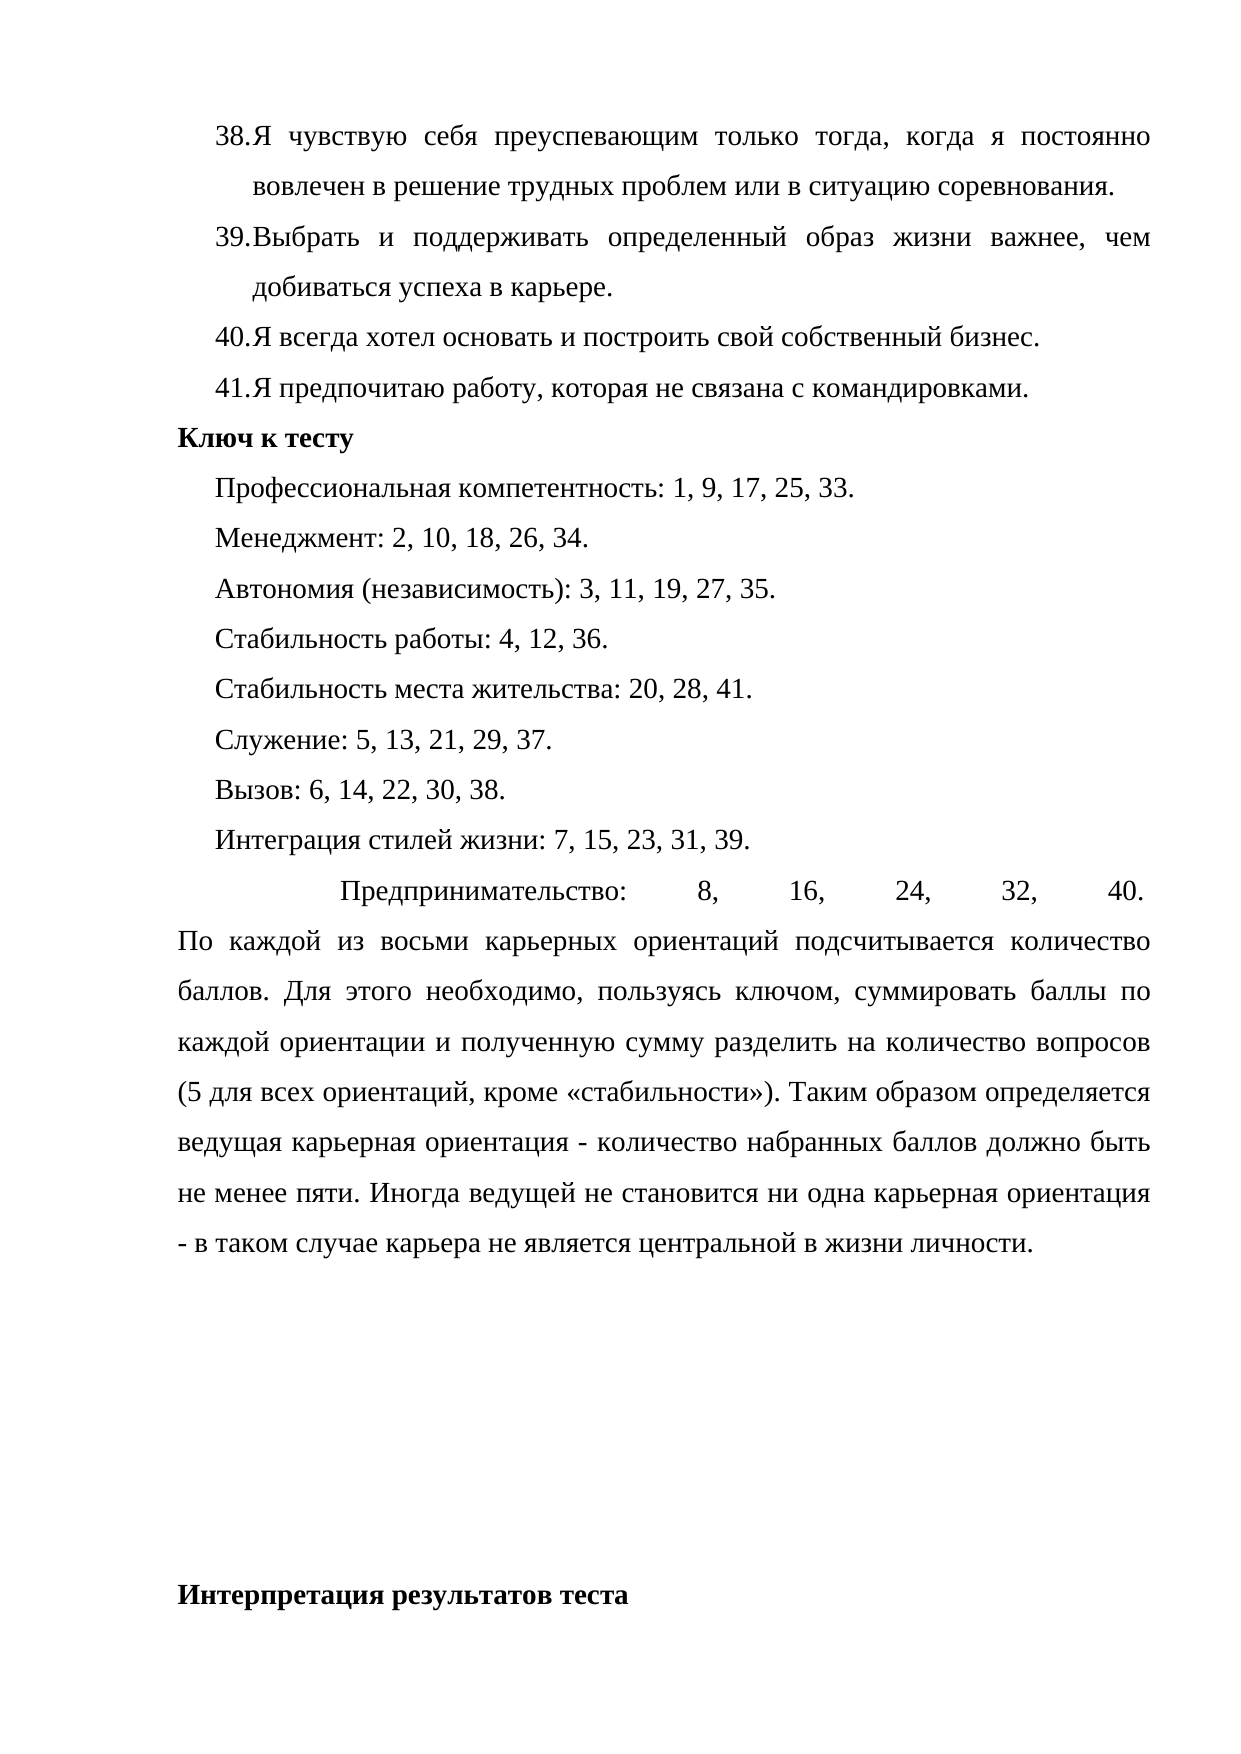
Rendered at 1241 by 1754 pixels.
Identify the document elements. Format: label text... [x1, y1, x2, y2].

text  Автономия (независимость): 3, 11, 19, 27, 35. [177, 571, 1152, 604]
list Выбрать и поддерживать определенный образ жизни важнее, чем добиваться успеха в карьере. [215, 219, 1152, 303]
text  Предпринимательство: 8, 16, 24, 32, 40. По каждой из восьми карьерных ориентаций подсчитывается количество баллов. Для этого необходимо, пользуясь ключом, суммировать баллы по каждой ориентации и полученную сумму разделить на количество вопросов (5 для всех ориентаций, кроме «стабильности»). Таким образом определяется ведущая карьерная ориентация - количество набранных баллов должно быть не менее пяти. Иногда ведущей не становится ни одна карьерная ориентация - в таком случае карьера не является центральной в жизни личности. [177, 873, 1152, 1258]
text  Профессиональная компетентность: 1, 9, 17, 25, 33. [177, 470, 1152, 504]
list Я предпочитаю работу, которая не связана с командировками. [215, 370, 1152, 403]
text  Стабильность места жительства: 20, 28, 41. [177, 672, 1152, 705]
list Я всегда хотел основать и построить свой собственный бизнес. [215, 319, 1152, 353]
text  Интеграция стилей жизни: 7, 15, 23, 31, 39. [177, 822, 1152, 856]
text Ключ к тесту [177, 420, 1152, 453]
list Я чувствую себя преуспевающим только тогда, когда я постоянно вовлечен в решение трудных проблем или в ситуацию соревнования. [215, 118, 1152, 202]
text  Служение: 5, 13, 21, 29, 37. [177, 722, 1152, 755]
text  Вызов: 6, 14, 22, 30, 38. [177, 772, 1152, 806]
text  Стабильность работы: 4, 12, 36. [177, 621, 1152, 655]
text Интерпретация результатов теста [177, 1577, 1152, 1611]
text  Менеджмент: 2, 10, 18, 26, 34. [177, 521, 1152, 554]
